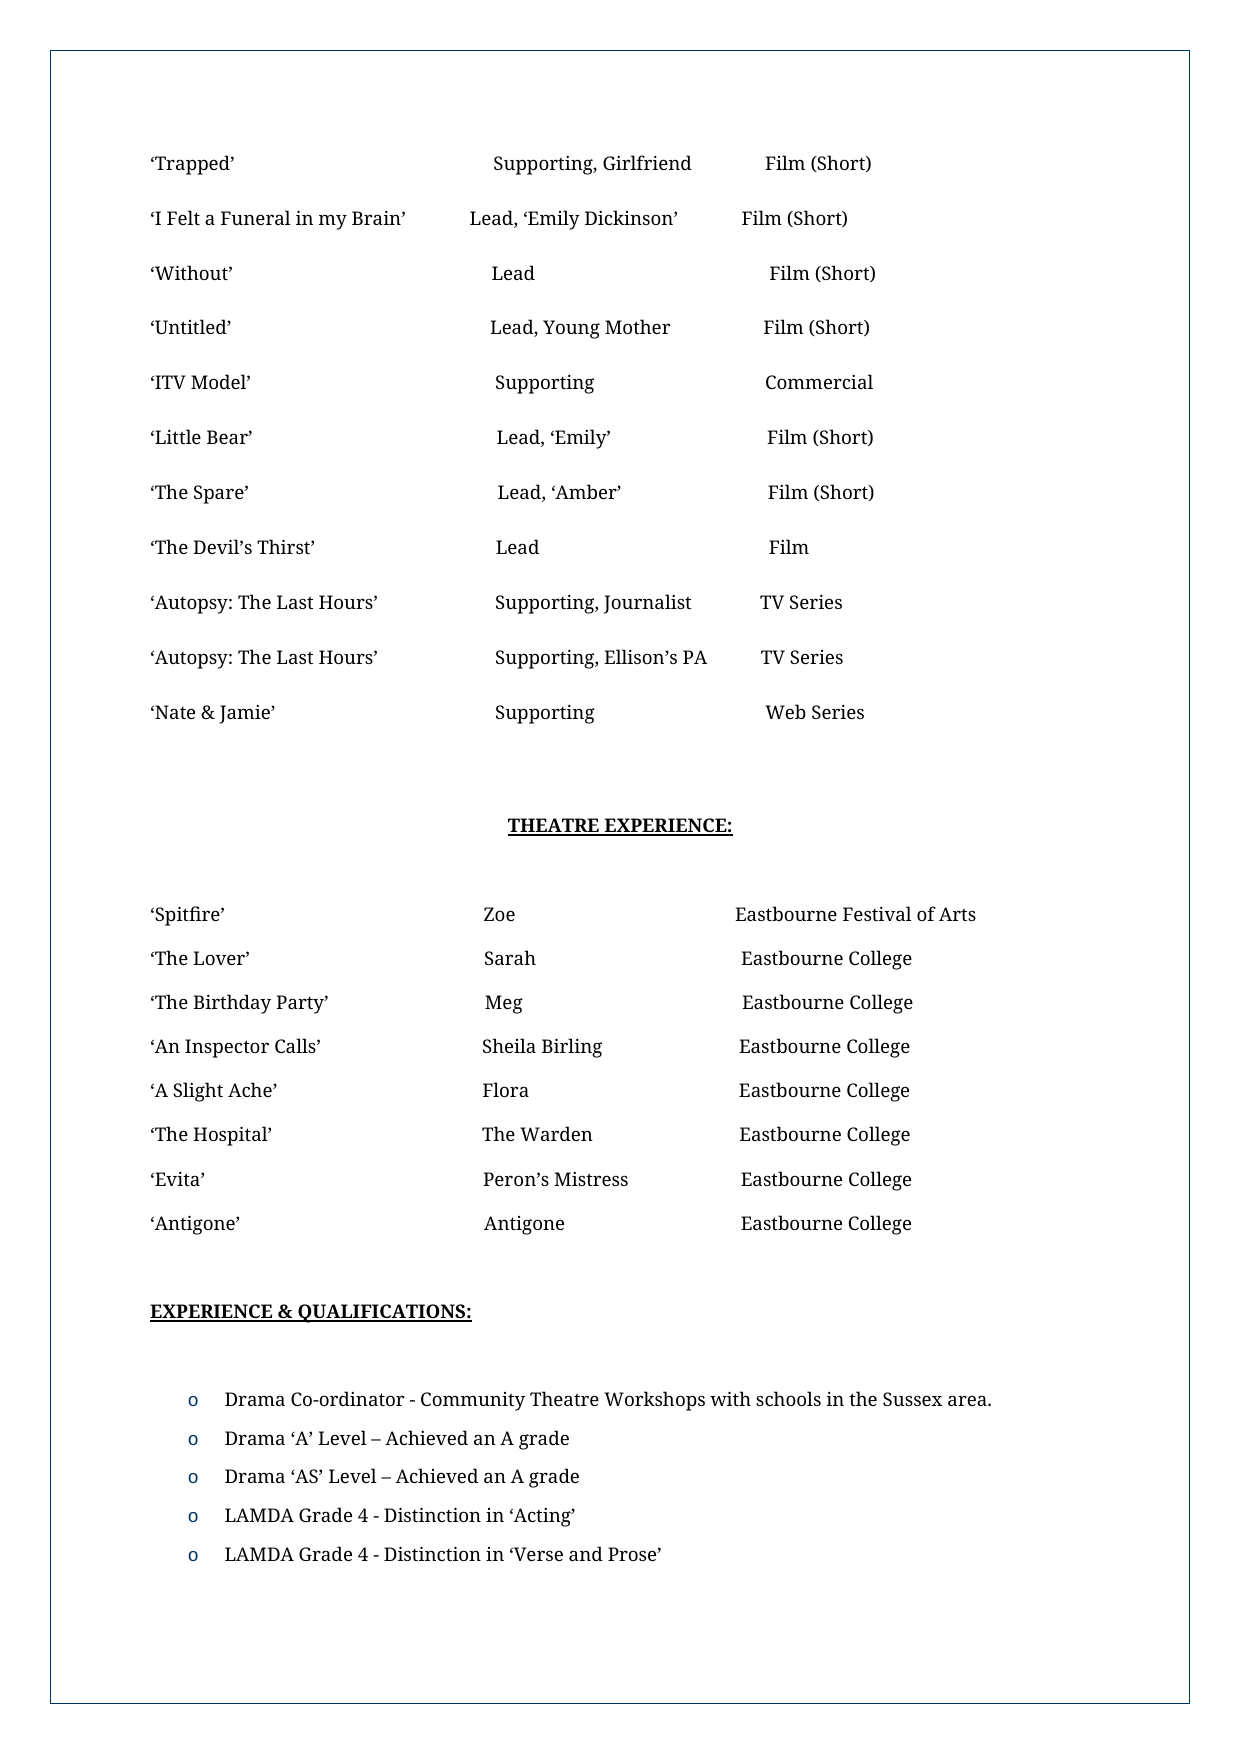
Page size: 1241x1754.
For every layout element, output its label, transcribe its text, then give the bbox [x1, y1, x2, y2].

text ‘Autopsy: The Last Hours’ Supporting, Journalist TV Series [150, 589, 1090, 615]
text ‘The Spare’ Lead, ‘Amber’ Film (Short) [150, 479, 1090, 505]
text ‘ITV Model’ Supporting Commercial [150, 369, 1090, 395]
text ‘Evita’ Peron’s Mistress Eastbourne College [150, 1166, 1090, 1191]
text ‘Spitfire’ Zoe Eastbourne Festival of Arts [150, 901, 1090, 926]
text ‘Autopsy: The Last Hours’ Supporting, Ellison’s PA TV Series [150, 644, 1090, 669]
text ‘The Devil’s Thirst’ Lead Film [150, 534, 1090, 560]
list LAMDA Grade 4 - Distinction in ‘Verse and Prose’ [187, 1541, 1090, 1567]
text ‘Without’ Lead Film (Short) [150, 260, 1090, 285]
text ‘An Inspector Calls’ Sheila Birling Eastbourne College [150, 1033, 1090, 1059]
text ‘The Birthday Party’ Meg Eastbourne College [150, 989, 1090, 1015]
text ‘The Lover’ Sarah Eastbourne College [150, 945, 1090, 971]
list Drama ‘A’ Level – Achieved an A grade [187, 1425, 1090, 1451]
text ‘Antigone’ Antigone Eastbourne College [150, 1210, 1090, 1236]
text THEATRE EXPERIENCE: [150, 812, 1090, 838]
list Drama ‘AS’ Level – Achieved an A grade [187, 1464, 1090, 1489]
text ‘I Felt a Funeral in my Brain’ Lead, ‘Emily Dickinson’ Film (Short) [150, 205, 1090, 230]
text ‘Nate & Jamie’ Supporting Web Series [150, 699, 1090, 724]
list LAMDA Grade 4 - Distinction in ‘Acting’ [187, 1502, 1090, 1528]
text ‘Untitled’ Lead, Young Mother Film (Short) [150, 315, 1090, 340]
list Drama Co-ordinator - Community Theatre Workshops with schools in the Sussex area. [187, 1387, 1090, 1412]
text ‘Little Bear’ Lead, ‘Emily’ Film (Short) [150, 424, 1090, 450]
text ‘The Hospital’ The Warden Eastbourne College [150, 1122, 1090, 1147]
text ‘Trapped’ Supporting, Girlfriend Film (Short) [150, 150, 1090, 176]
text EXPERIENCE & QUALIFICATIONS: [150, 1298, 1090, 1324]
text ‘A Slight Ache’ Flora Eastbourne College [150, 1077, 1090, 1103]
